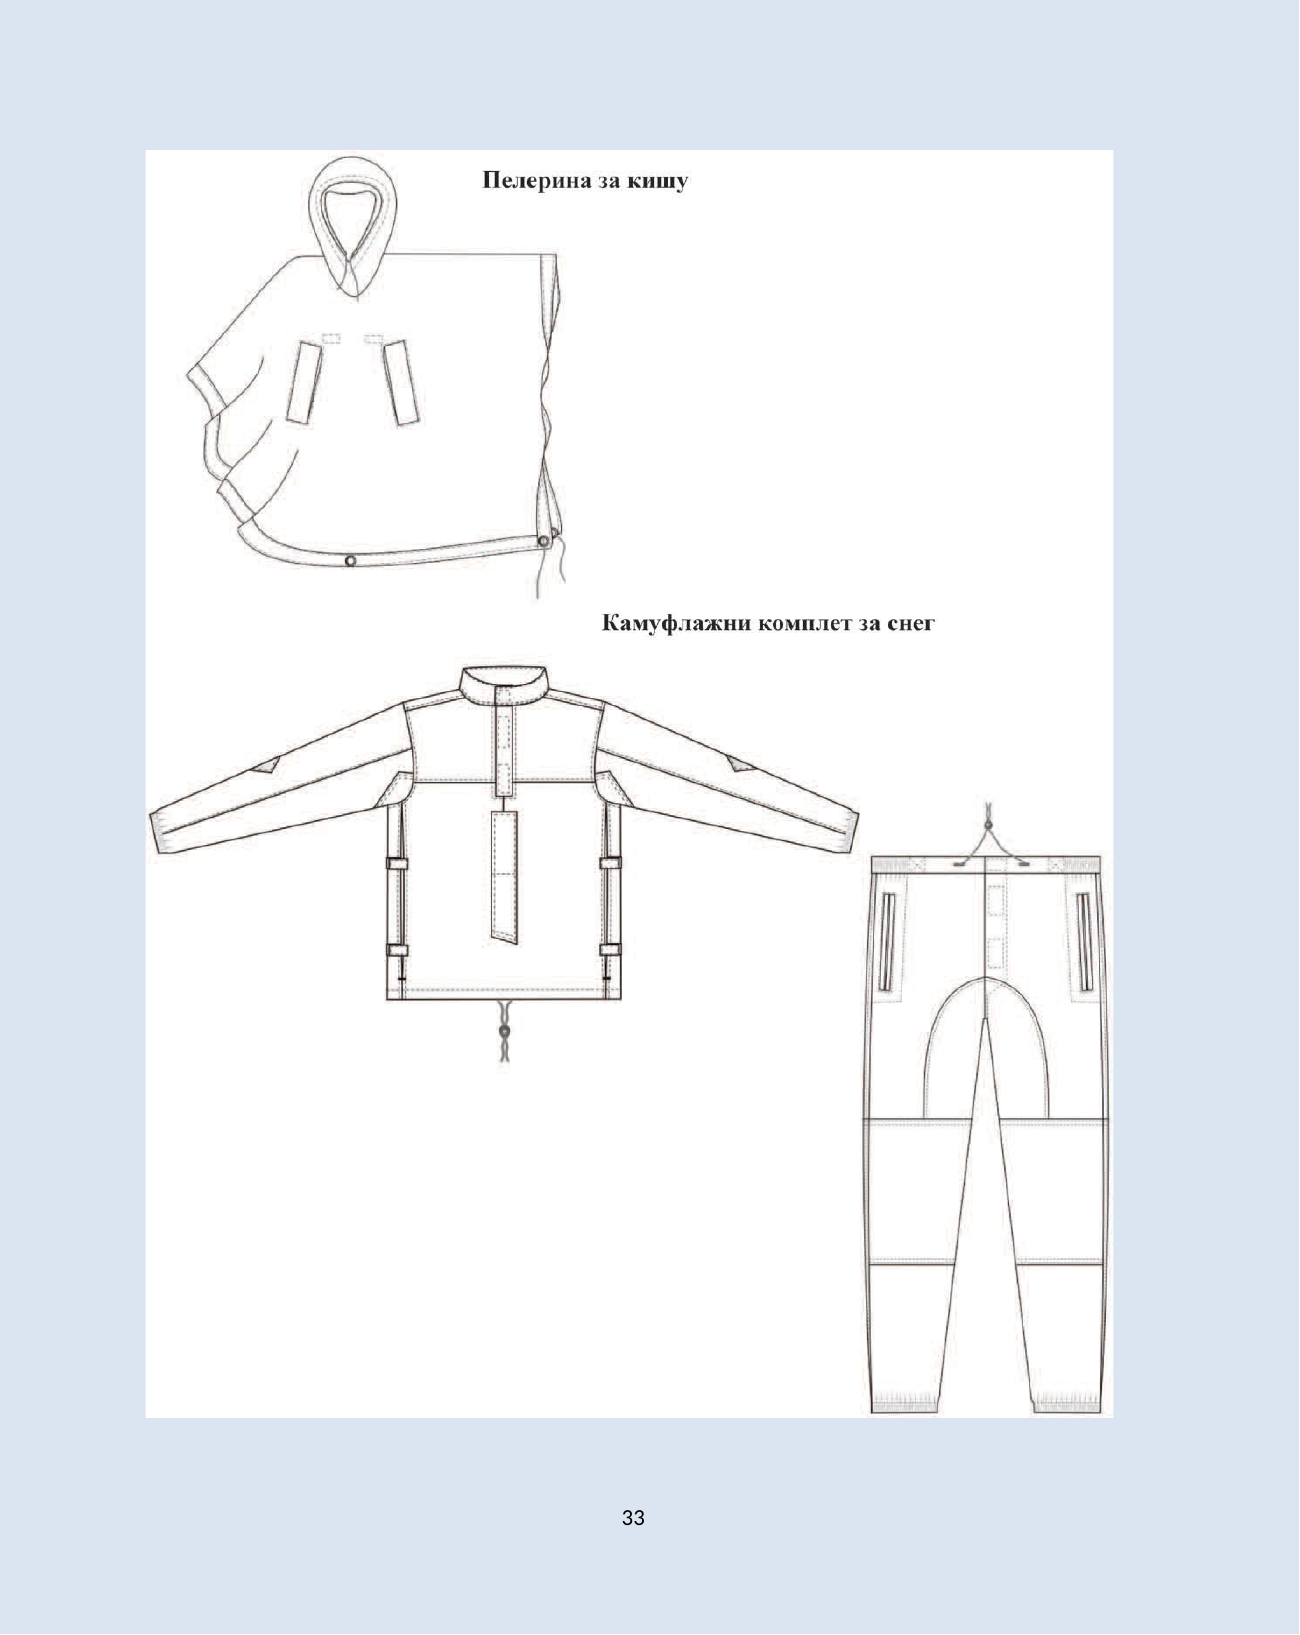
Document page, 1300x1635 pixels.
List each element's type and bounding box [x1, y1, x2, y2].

picture [145, 150, 1114, 1418]
